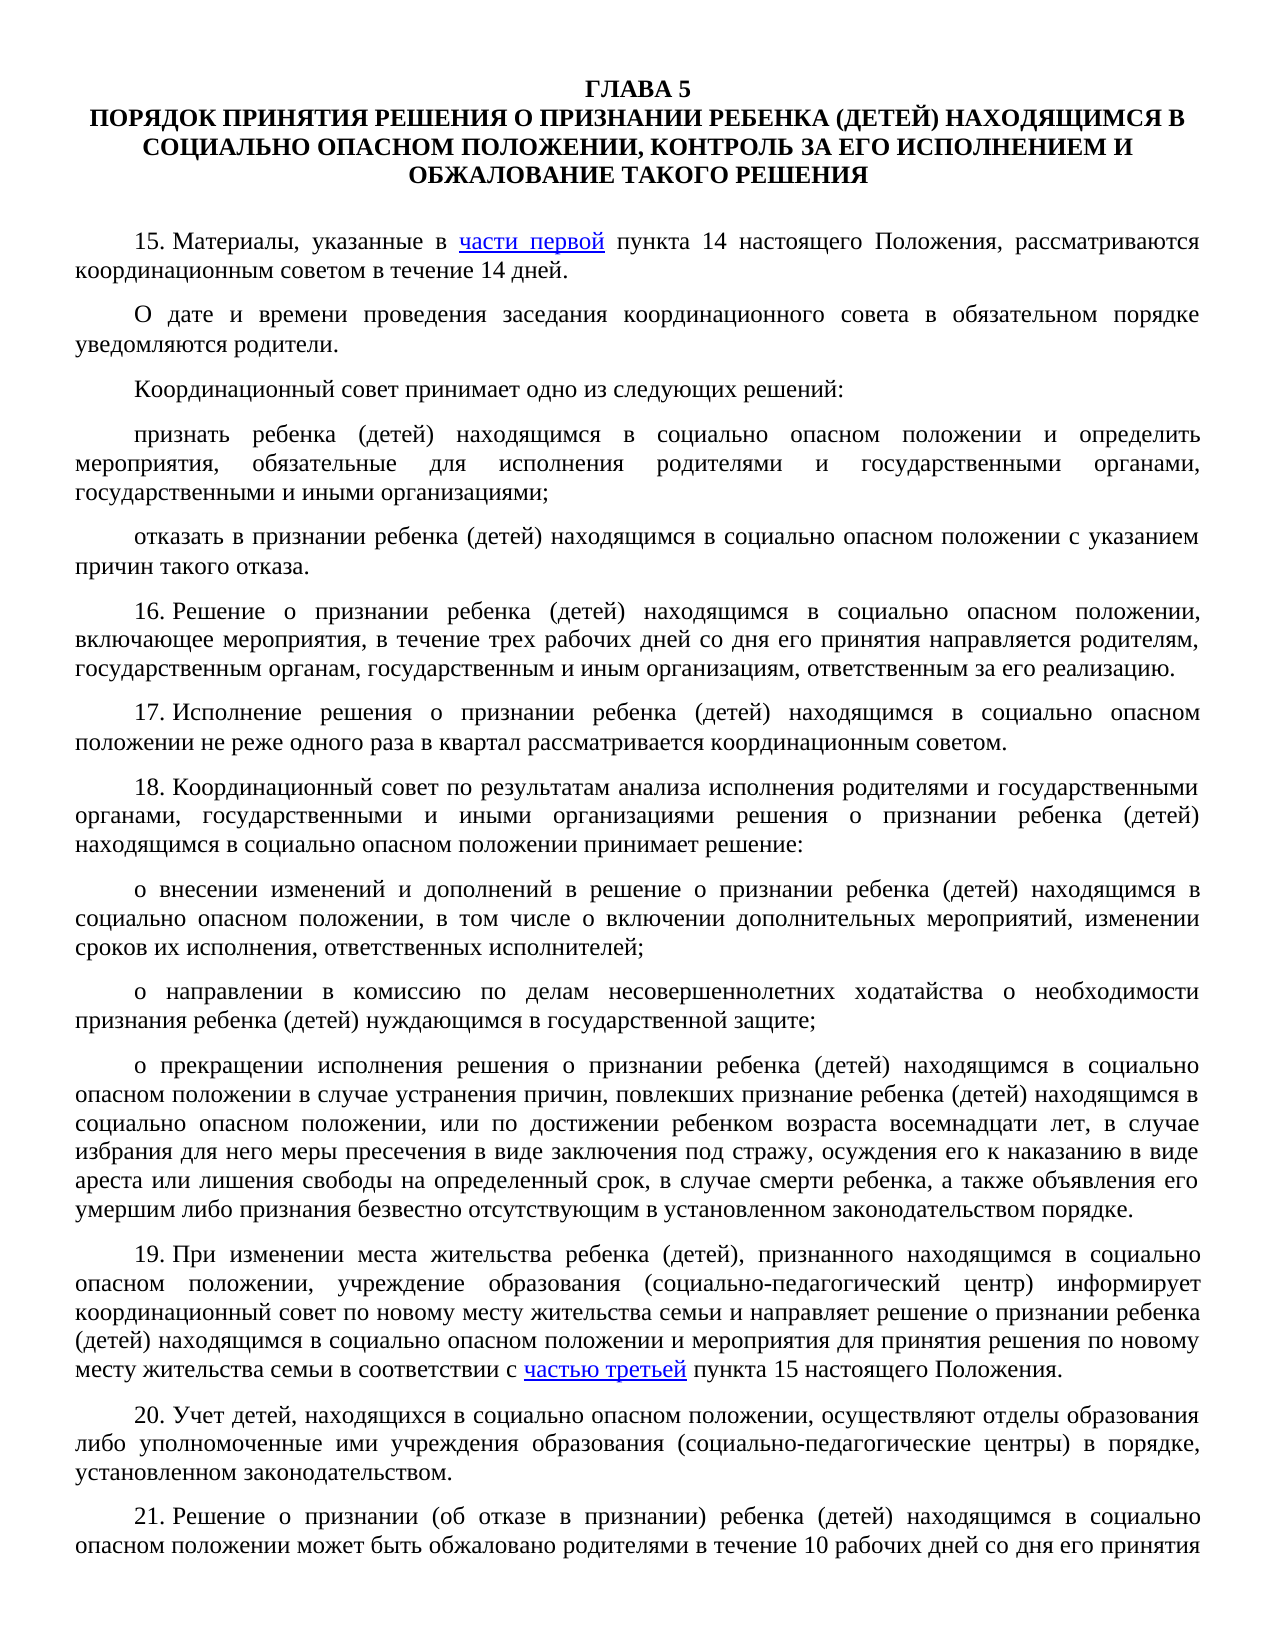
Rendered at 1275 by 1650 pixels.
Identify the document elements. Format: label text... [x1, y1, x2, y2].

text о прекращении исполнения решения о признании ребенка (детей) находящимся в социально опасном положении в случае устранения причин, повлекших признание ребенка (детей) находящимся в социально опасном положении, или по достижении ребенком возраста восемнадцати лет, в случае избрания для него меры пресечения в виде заключения под стражу, осуждения его к наказанию в виде ареста или лишения свободы на определенный срок, в случае смерти ребенка, а также объявления его умершим либо признания безвестно отсутствующим в установленном законодательством порядке. [75, 1050, 1200, 1223]
text признать ребенка (детей) находящимся в социально опасном положении и определить мероприятия, обязательные для исполнения родителями и государственными органами, государственными и иными организациями; [75, 419, 1200, 505]
list При изменении места жительства ребенка (детей), признанного находящимся в социально опасном положении, учреждение образования (социально-педагогический центр) информирует координационный совет по новому месту жительства семьи и направляет решение о признании ребенка (детей) находящимся в социально опасном положении и мероприятия для принятия решения по новому месту жительства семьи в соответствии с частью третьей пункта 15 настоящего Положения. [75, 1239, 1201, 1383]
list Учет детей, находящихся в социально опасном положении, осуществляют отделы образования либо уполномоченные ими учреждения образования (социально-педагогические центры) в порядке, установленном законодательством. [75, 1400, 1200, 1486]
list Координационный совет по результатам анализа исполнения родителями и государственными органами, государственными и иными организациями решения о признании ребенка (детей) находящимся в социально опасном положении принимает решение: [75, 772, 1200, 858]
list Решение о признании ребенка (детей) находящимся в социально опасном положении, включающее мероприятия, в течение трех рабочих дней со дня его принятия направляется родителям, государственным органам, государственным и иным организациям, ответственным за его реализацию. [75, 596, 1201, 682]
text о направлении в комиссию по делам несовершеннолетних ходатайства о необходимости признания ребенка (детей) нуждающимся в государственной защите; [75, 976, 1199, 1034]
text Координационный совет принимает одно из следующих решений: [134, 374, 1233, 403]
text отказать в признании ребенка (детей) находящимся в социально опасном положении с указанием причин такого отказа. [75, 521, 1200, 579]
text о внесении изменений и дополнений в решение о признании ребенка (детей) находящимся в социально опасном положении, в том числе о включении дополнительных мероприятий, изменении сроков их исполнения, ответственных исполнителей; [75, 874, 1201, 960]
list Материалы, указанные в части первой пункта 14 настоящего Положения, рассматриваются координационным советом в течение 14 дней. [75, 226, 1200, 284]
subtitle ГЛАВА 5 [89, 75, 1187, 103]
text О дате и времени проведения заседания координационного совета в обязательном порядке уведомляются родители. [75, 299, 1200, 358]
subtitle ОБЖАЛОВАНИЕ ТАКОГО РЕШЕНИЯ [89, 161, 1187, 189]
list Исполнение решения о признании ребенка (детей) находящимся в социально опасном положении не реже одного раза в квартал рассматривается координационным советом. [75, 697, 1201, 756]
text ПОРЯДОК ПРИНЯТИЯ РЕШЕНИЯ О ПРИЗНАНИИ РЕБЕНКА (ДЕТЕЙ) НАХОДЯЩИМСЯ В СОЦИАЛЬНО ОПАСНОМ ПОЛОЖЕНИИ, КОНТРОЛЬ ЗА ЕГО ИСПОЛНЕНИЕМ И [89, 103, 1186, 161]
list Решение о признании (об отказе в признании) ребенка (детей) находящимся в социально опасном положении может быть обжаловано родителями в течение 10 рабочих дней со дня его принятия [75, 1502, 1201, 1558]
